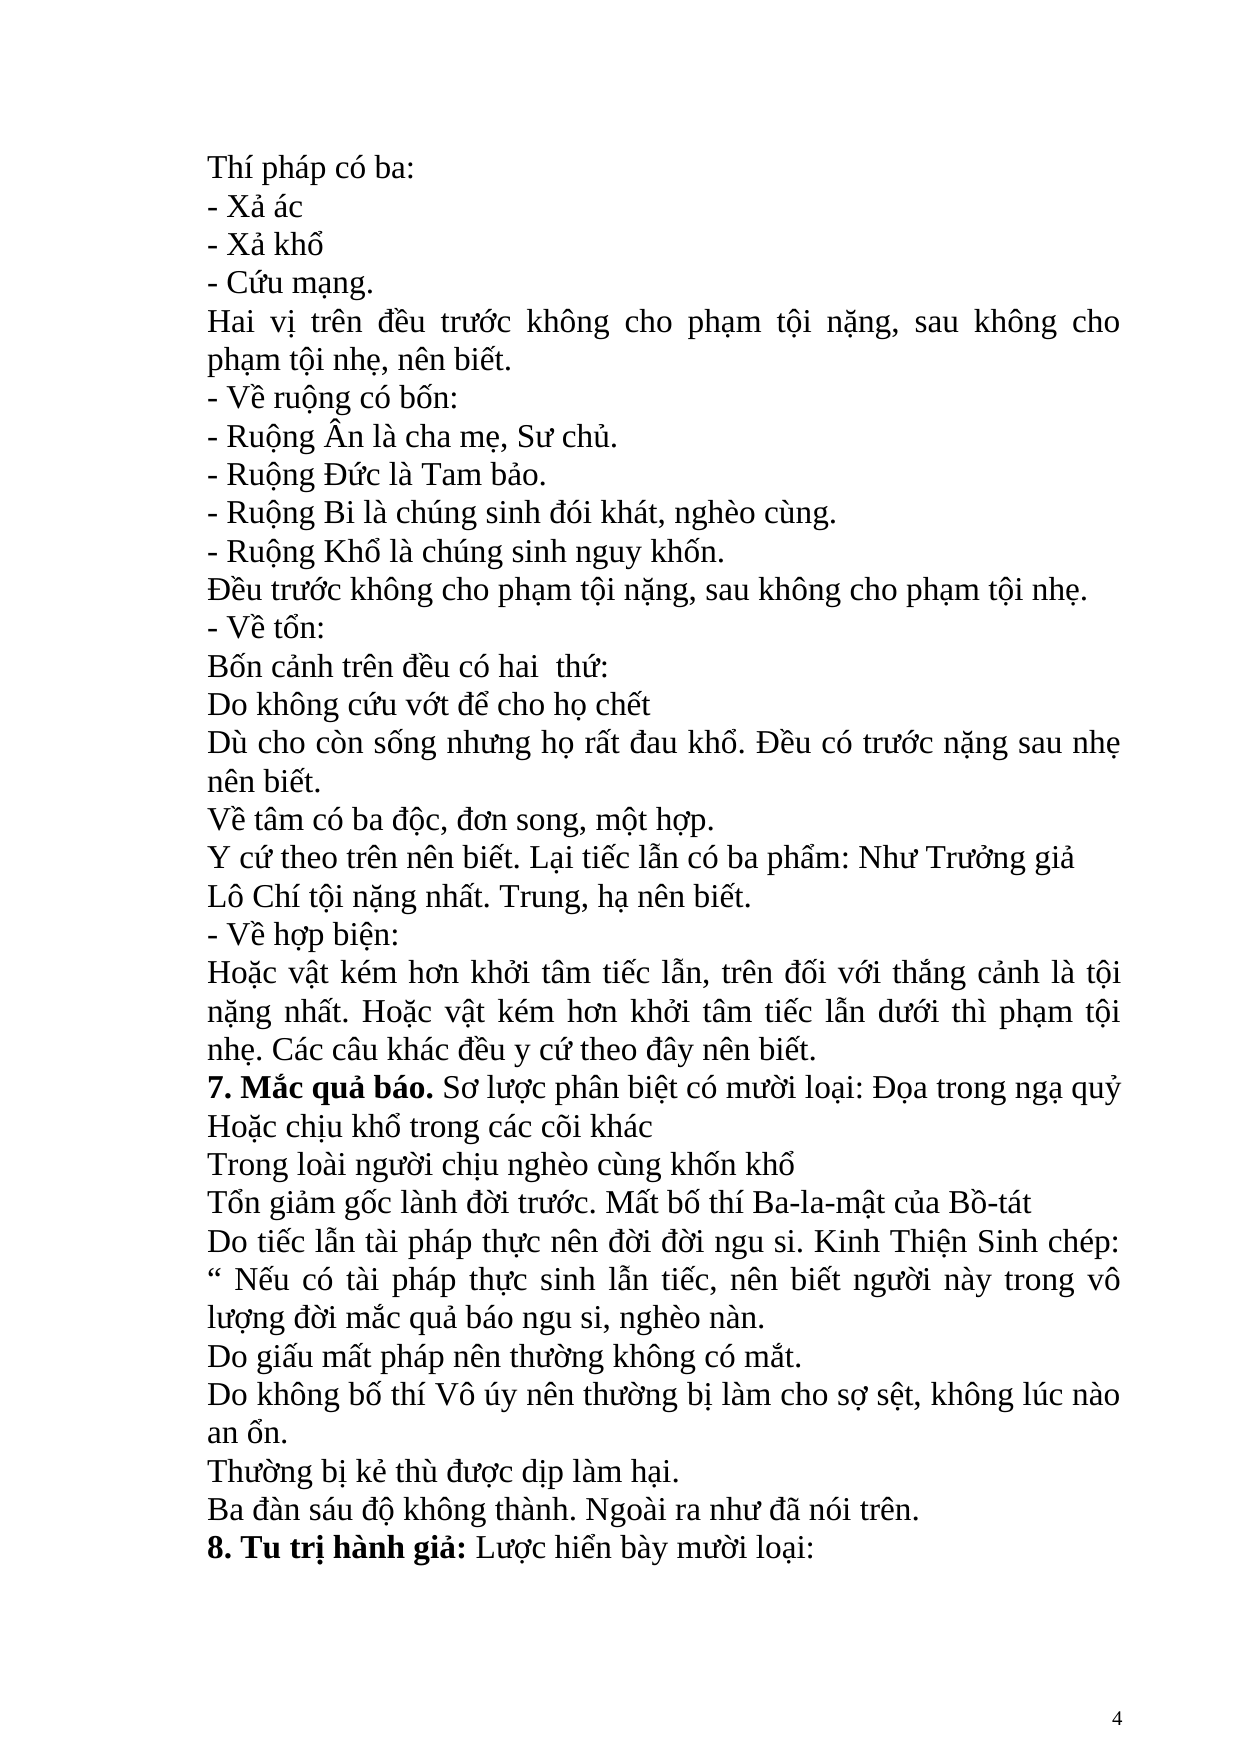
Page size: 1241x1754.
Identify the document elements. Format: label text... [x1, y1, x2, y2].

text - Ruộng Khổ là chúng sinh nguy khốn. [207, 531, 1122, 569]
text Hai vị trên đều trước không cho phạm tội nặng, sau không cho phạm tội nhẹ, nên biết. [207, 301, 1122, 378]
text - Cứu mạng. [207, 263, 1122, 301]
text Do không cứu vớt để cho họ chết [207, 684, 1122, 723]
text Do tiếc lẫn tài pháp thực nên đời đời ngu si. Kinh Thiện Sinh chép: “ Nếu có tài pháp thực sinh lẫn tiếc, nên biết người này trong vô lượng đời mắc quả báo ngu si, nghèo nàn. [207, 1221, 1122, 1336]
text Về tâm có ba độc, đơn song, một hợp. [207, 799, 1122, 838]
text - Ruộng Đức là Tam bảo. [207, 454, 1122, 493]
text Hoặc chịu khổ trong các cõi khác [207, 1106, 1122, 1144]
text - Về ruộng có bốn: [207, 378, 1122, 416]
text - Xả ác [207, 186, 1122, 224]
text Do không bố thí Vô úy nên thường bị làm cho sợ sệt, không lúc nào an ổn. [207, 1374, 1122, 1451]
text Hoặc vật kém hơn khởi tâm tiếc lẫn, trên đối với thắng cảnh là tội nặng nhất. Hoặc vật kém hơn khởi tâm tiếc lẫn dưới thì phạm tội nhẹ. Các câu khác đều y cứ theo đây nên biết. [207, 953, 1122, 1068]
text 7. Mắc quả báo. Sơ lược phân biệt có mười loại: Đọa trong ngạ quỷ [207, 1068, 1122, 1106]
text Lô Chí tội nặng nhất. Trung, hạ nên biết. [207, 876, 1122, 914]
text Trong loài người chịu nghèo cùng khốn khổ [207, 1144, 1122, 1183]
text Thí pháp có ba: [207, 148, 1122, 186]
text Thường bị kẻ thù được dịp làm hại. [207, 1451, 1122, 1489]
text Bốn cảnh trên đều có hai thứ: [207, 646, 1122, 684]
text - Ruộng Ân là cha mẹ, Sư chủ. [207, 416, 1122, 454]
text - Xả khổ [207, 224, 1122, 263]
text - Ruộng Bi là chúng sinh đói khát, nghèo cùng. [207, 493, 1122, 531]
text Tổn giảm gốc lành đời trước. Mất bố thí Ba-la-mật của Bồ-tát [207, 1183, 1122, 1221]
text Ba đàn sáu độ không thành. Ngoài ra như đã nói trên. [207, 1489, 1122, 1528]
text - Về tổn: [207, 608, 1122, 646]
text Y cứ theo trên nên biết. Lại tiếc lẫn có ba phẩm: Như Trưởng giả [207, 838, 1122, 876]
text Do giấu mất pháp nên thường không có mắt. [207, 1336, 1122, 1374]
text Đều trước không cho phạm tội nặng, sau không cho phạm tội nhẹ. [207, 569, 1122, 608]
text 8. Tu trị hành giả: Lược hiển bày mười loại: [207, 1528, 1122, 1566]
text - Về hợp biện: [207, 914, 1122, 953]
text Dù cho còn sống nhưng họ rất đau khổ. Đều có trước nặng sau nhẹ nên biết. [207, 723, 1122, 799]
